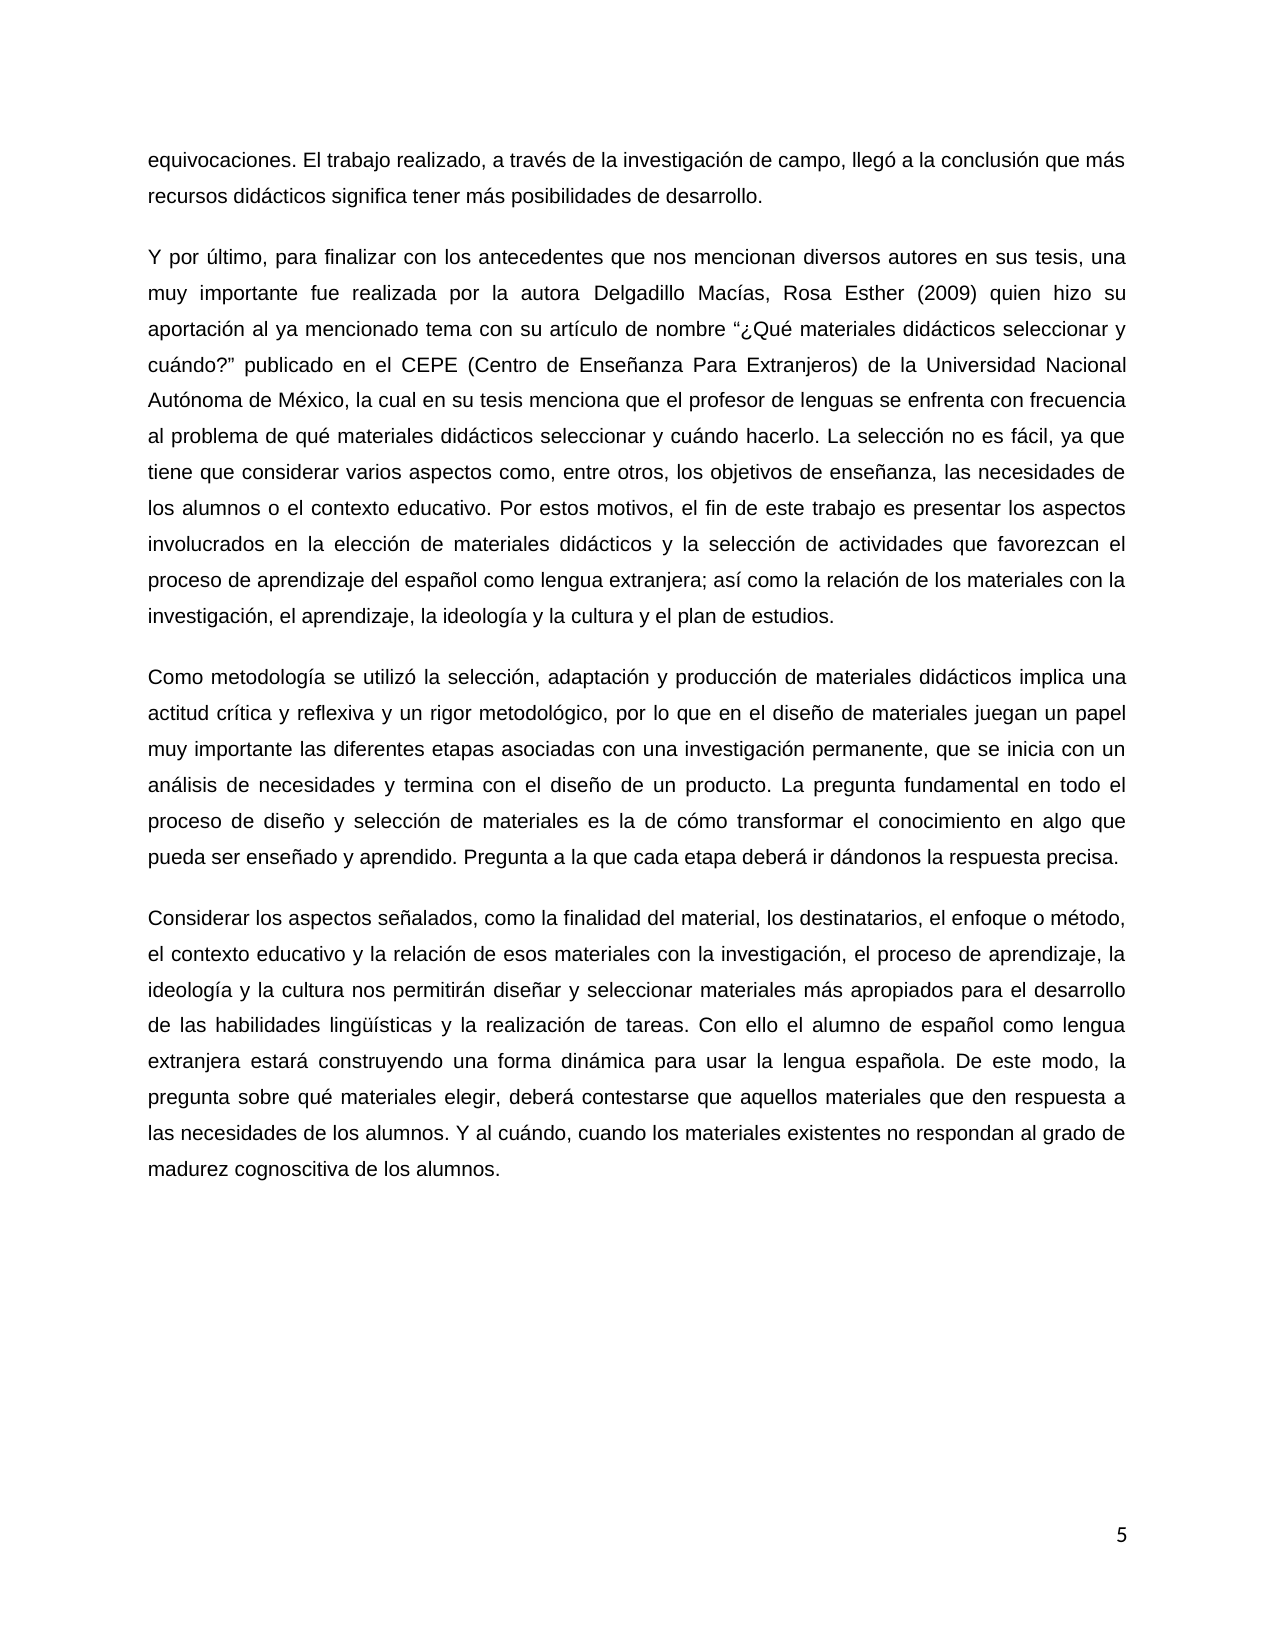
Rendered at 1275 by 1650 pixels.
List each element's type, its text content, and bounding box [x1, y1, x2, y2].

text Y por último, para finalizar con los antecedentes que nos mencionan diversos autores en sus tesis, una muy importante fue realizada por la autora Delgadillo Macías, Rosa Esther (2009) quien hizo su aportación al ya mencionado tema con su artículo de nombre “¿Qué materiales didácticos seleccionar y cuándo?” publicado en el CEPE (Centro de Enseñanza Para Extranjeros) de la Universidad Nacional Autónoma de México, la cual en su tesis menciona que el profesor de lenguas se enfrenta con frecuencia al problema de qué materiales didácticos seleccionar y cuándo hacerlo. La selección no es fácil, ya que tiene que considerar varios aspectos como, entre otros, los objetivos de enseñanza, las necesidades de los alumnos o el contexto educativo. Por estos motivos, el fin de este trabajo es presentar los aspectos involucrados en la elección de materiales didácticos y la selección de actividades que favorezcan el proceso de aprendizaje del español como lengua extranjera; así como la relación de los materiales con la investigación, el aprendizaje, la ideología y la cultura y el plan de estudios. [148, 244, 1127, 628]
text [148, 148, 1127, 208]
text Considerar los aspectos señalados, como la finalidad del material, los destinatarios, el enfoque o método, el contexto educativo y la relación de esos materiales con la investigación, el proceso de aprendizaje, la ideología y la cultura nos permitirán diseñar y seleccionar materiales más apropiados para el desarrollo de las habilidades lingüísticas y la realización de tareas. Con ello el alumno de español como lengua extranjera estará construyendo una forma dinámica para usar la lengua española. De este modo, la pregunta sobre qué materiales elegir, deberá contestarse que aquellos materiales que den respuesta a las necesidades de los alumnos. Y al cuándo, cuando los materiales existentes no respondan al grado de madurez cognoscitiva de los alumnos. [148, 906, 1127, 1181]
text Como metodología se utilizó la selección, adaptación y producción de materiales didácticos implica una actitud crítica y reflexiva y un rigor metodológico, por lo que en el diseño de materiales juegan un papel muy importante las diferentes etapas asociadas con una investigación permanente, que se inicia con un análisis de necesidades y termina con el diseño de un producto. La pregunta fundamental en todo el proceso de diseño y selección de materiales es la de cómo transformar el conocimiento en algo que pueda ser enseñado y aprendido. Pregunta a la que cada etapa deberá ir dándonos la respuesta precisa. [148, 665, 1127, 868]
